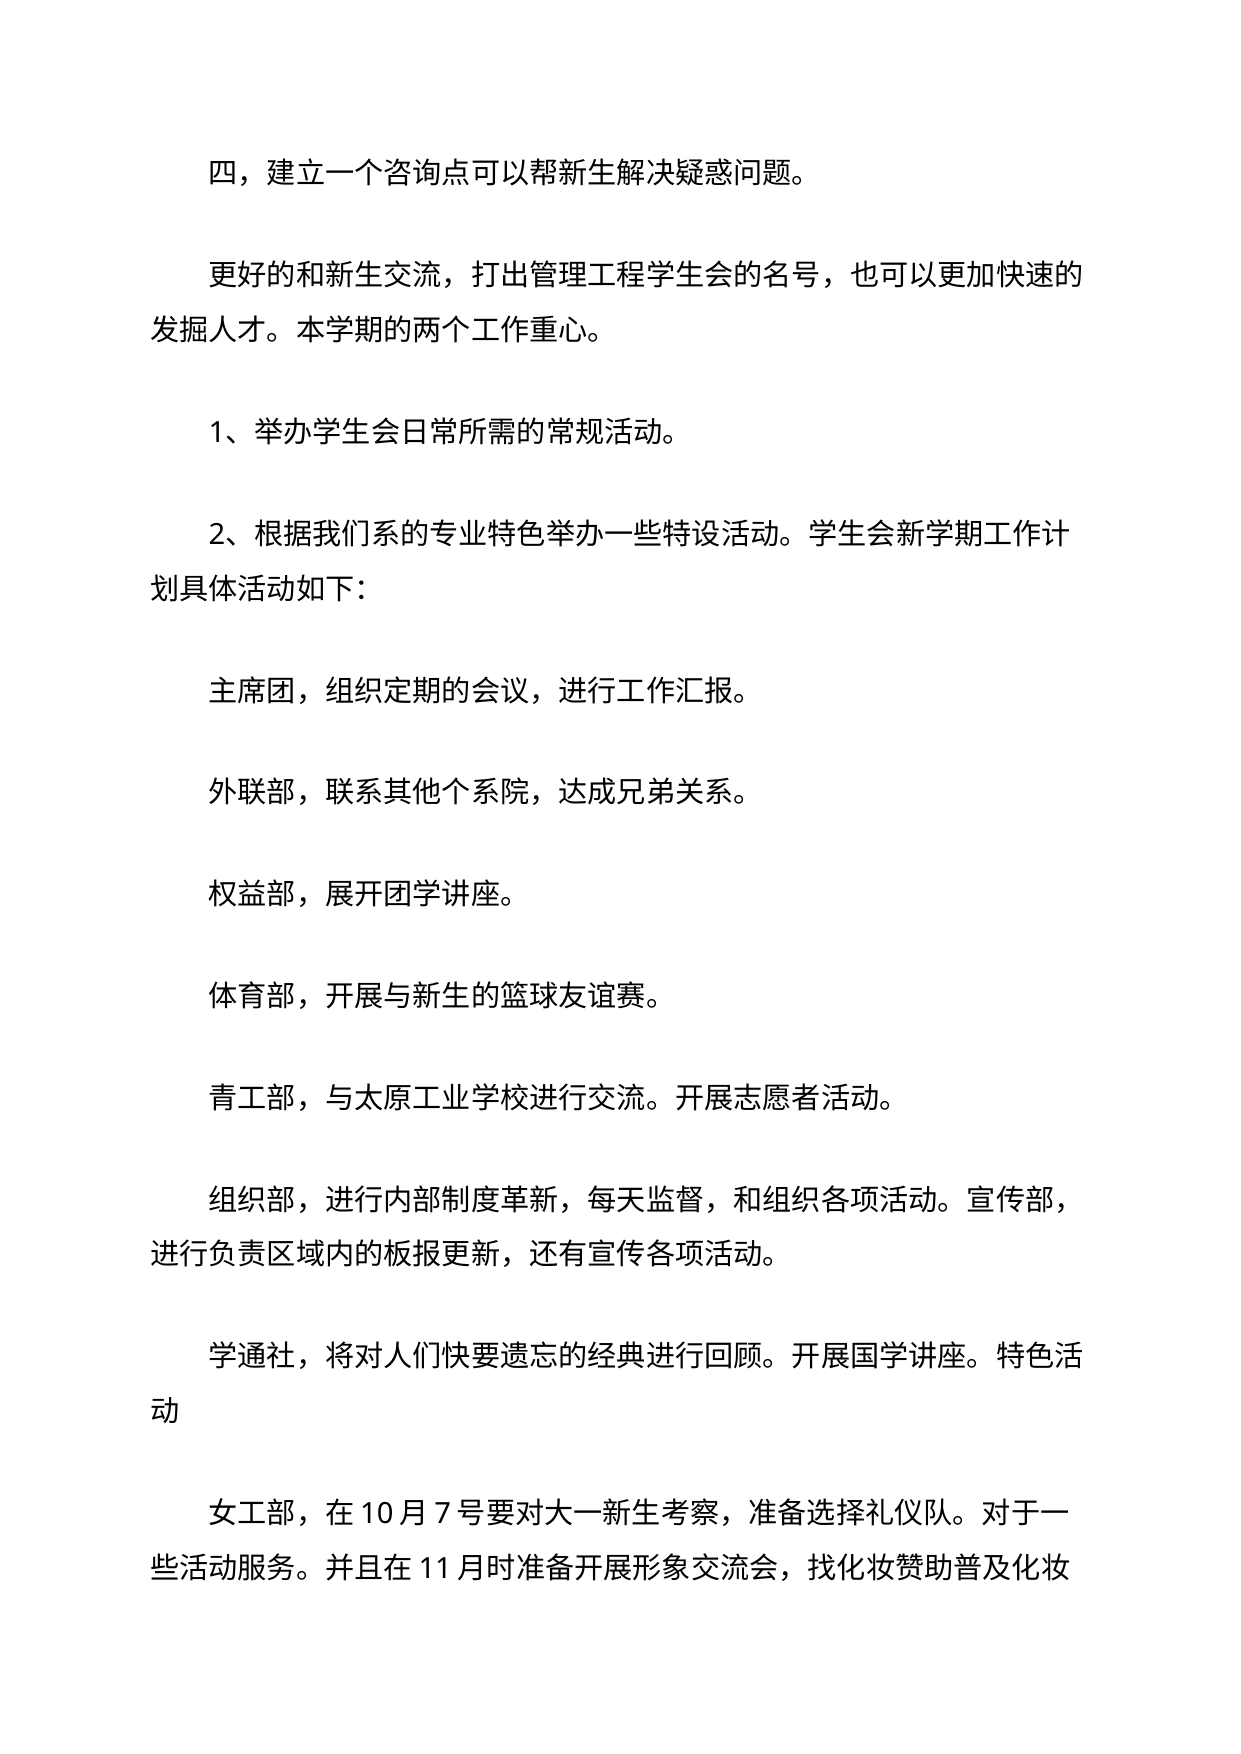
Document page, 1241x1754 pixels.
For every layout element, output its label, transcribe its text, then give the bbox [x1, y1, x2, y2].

text 组织部，进行内部制度革新，每天监督，和组织各项活动。宣传部，进行负责区域内的板报更新，还有宣传各项活动。 [150, 1176, 1090, 1273]
text 外联部，联系其他个系院，达成兄弟关系。 [150, 769, 1090, 811]
text 体育部，开展与新生的篮球友谊赛。 [150, 972, 1090, 1015]
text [150, 1489, 1090, 1587]
text 四，建立一个咨询点可以帮新生解决疑惑问题。 [150, 150, 1090, 192]
text 2、根据我们系的专业特色举办一些特设活动。学生会新学期工作计划具体活动如下： [150, 510, 1090, 608]
text 主席团，组织定期的会议，进行工作汇报。 [150, 667, 1090, 709]
text 学通社，将对人们快要遗忘的经典进行回顾。开展国学讲座。特色活动 [150, 1333, 1090, 1430]
text 1、举办学生会日常所需的常规活动。 [150, 408, 1090, 451]
text 青工部，与太原工业学校进行交流。开展志愿者活动。 [150, 1074, 1090, 1117]
text 更好的和新生交流，打出管理工程学生会的名号，也可以更加快速的发掘人才。本学期的两个工作重心。 [150, 252, 1090, 349]
text 权益部，展开团学讲座。 [150, 871, 1090, 913]
